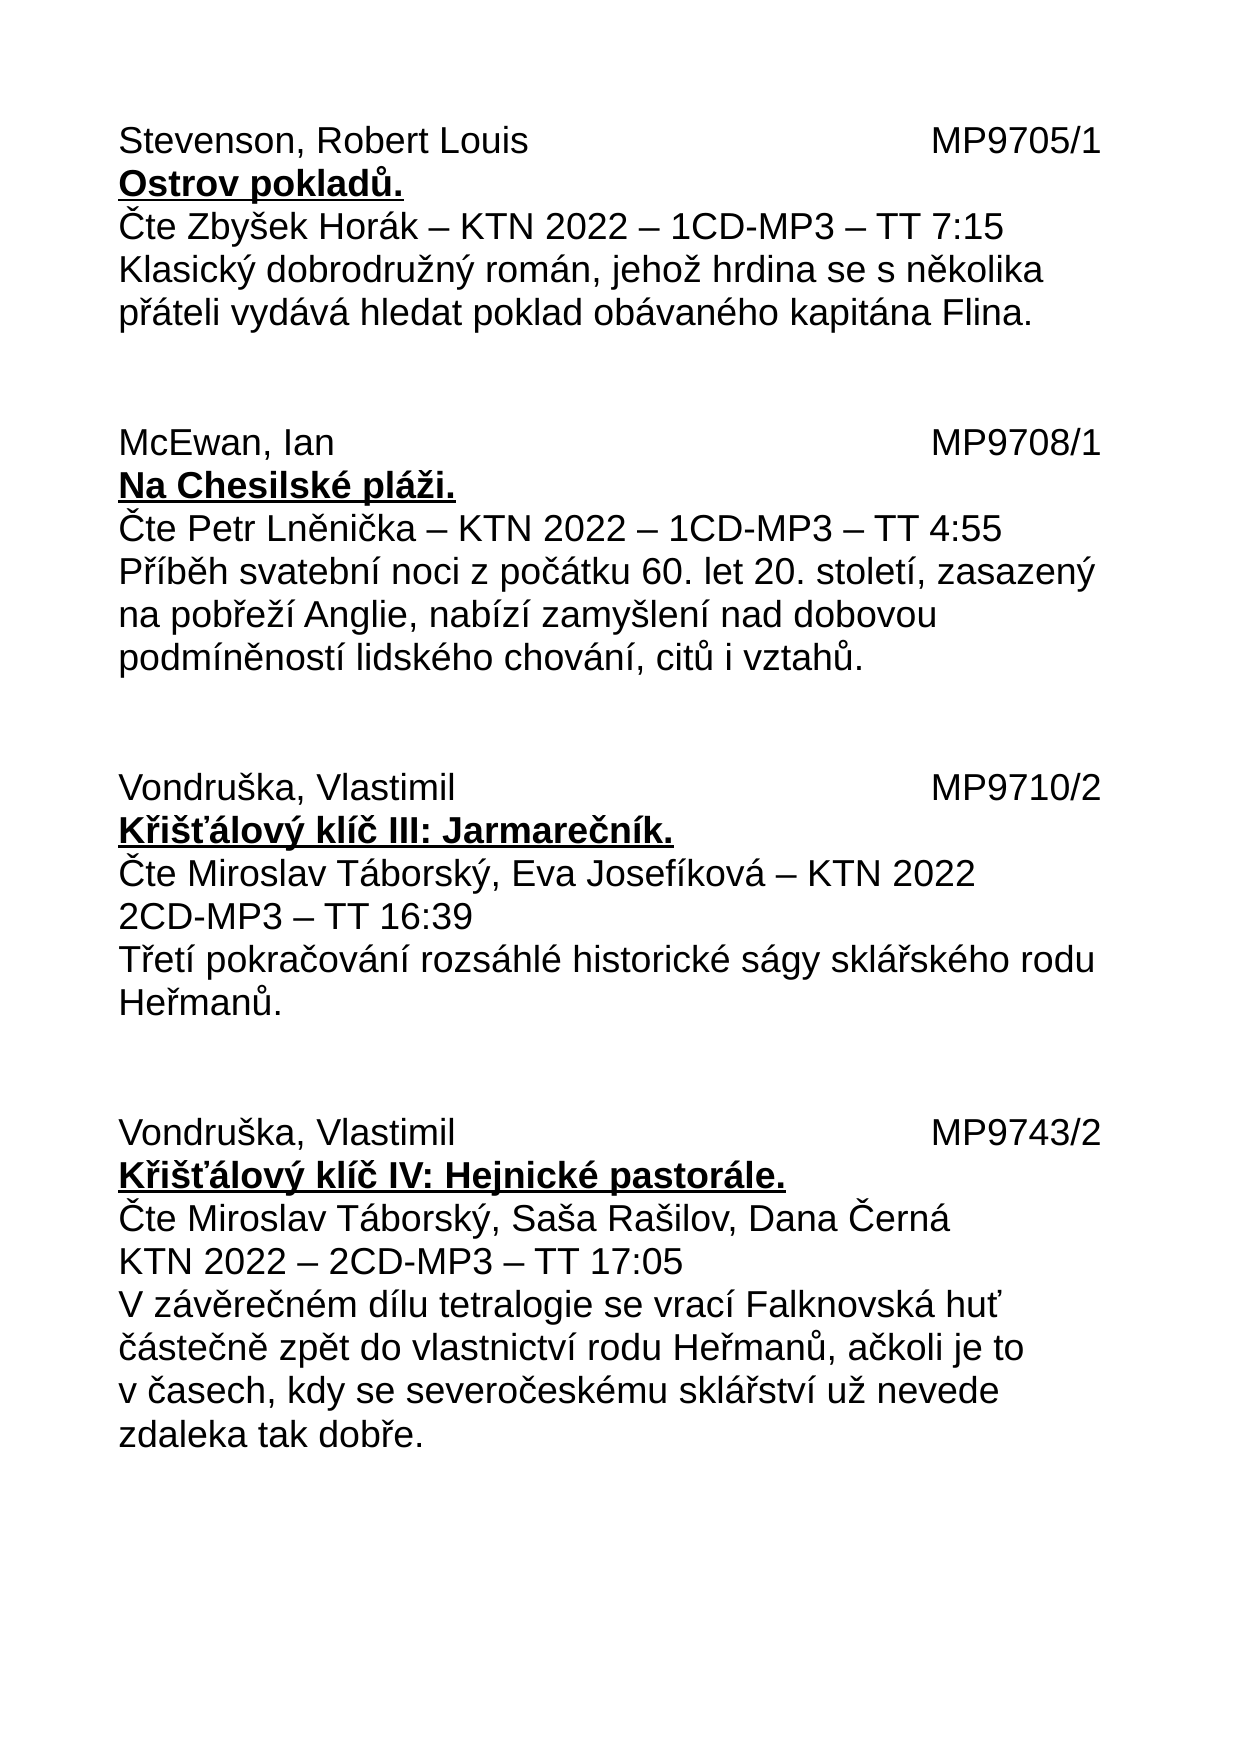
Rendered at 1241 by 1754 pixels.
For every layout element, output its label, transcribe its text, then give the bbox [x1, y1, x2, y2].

text Čte Zbyšek Horák – KTN 2022 – 1CD-MP3 – TT 7:15 [118, 204, 1122, 247]
text Čte Petr Lněnička – KTN 2022 – 1CD-MP3 – TT 4:55 [118, 506, 1122, 549]
text Čte Miroslav Táborský, Eva Josefíková – KTN 2022 [118, 851, 1122, 894]
text Čte Miroslav Táborský, Saša Rašilov, Dana Černá [118, 1196, 1122, 1239]
text V závěrečném dílu tetralogie se vrací Falknovská huť částečně zpět do vlastnictví rodu Heřmanů, ačkoli je to [118, 1282, 1122, 1369]
text Příběh svatební noci z počátku 60. let 20. století, zasazený na pobřeží Anglie, nabízí zamyšlení nad dobovou podmíněností lidského chování, citů i vztahů. [118, 549, 1122, 679]
text Třetí pokračování rozsáhlé historické ságy sklářského rodu Heřmanů. [118, 937, 1122, 1024]
text KTN 2022 – 2CD-MP3 – TT 17:05 [118, 1239, 1122, 1282]
text Křišťálový klíč IV: Hejnické pastorále. [118, 1153, 1122, 1196]
text 2CD-MP3 – TT 16:39 [118, 894, 1122, 937]
text Vondruška, Vlastimil MP9743/2 [118, 1110, 1122, 1153]
text Na Chesilské pláži. [118, 463, 1122, 506]
text Křišťálový klíč III: Jarmarečník. [118, 808, 1122, 851]
text Klasický dobrodružný román, jehož hrdina se s několika přáteli vydává hledat poklad obávaného kapitána Flina. [118, 247, 1122, 334]
text McEwan, Ian MP9708/1 [118, 420, 1122, 463]
text Vondruška, Vlastimil MP9710/2 [118, 765, 1122, 808]
text Stevenson, Robert Louis MP9705/1 [118, 118, 1122, 161]
text v časech, kdy se severočeskému sklářství už nevede zdaleka tak dobře. [118, 1369, 1122, 1455]
text Ostrov pokladů. [118, 161, 1122, 204]
